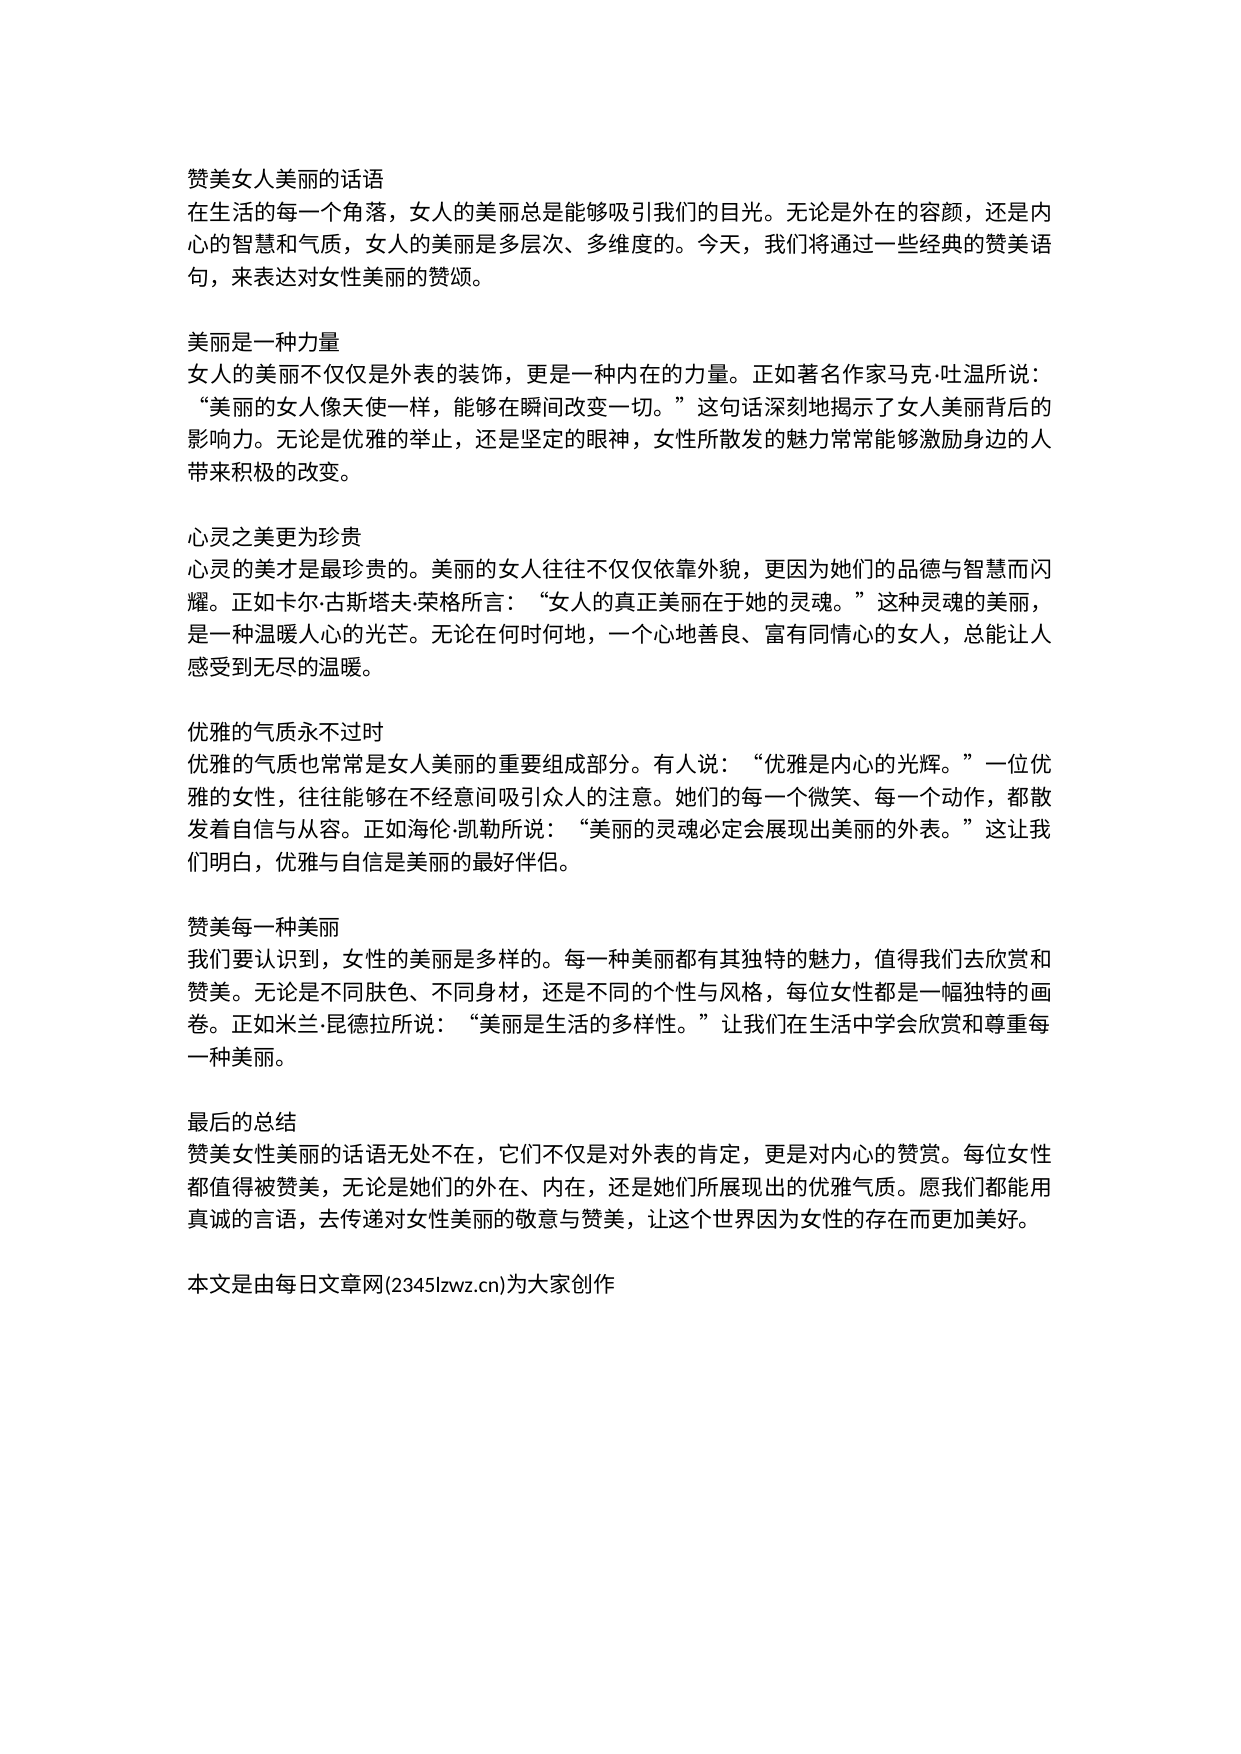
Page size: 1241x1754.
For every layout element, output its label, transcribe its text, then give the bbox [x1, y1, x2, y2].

text 赞美女人美丽的话语 [187, 162, 1053, 194]
text 最后的总结 [187, 1104, 1053, 1137]
text 优雅的气质也常常是女人美丽的重要组成部分。有人说：“优雅是内心的光辉。”一位优雅的女性，往往能够在不经意间吸引众人的注意。她们的每一个微笑、每一个动作，都散发着自信与从容。正如海伦·凯勒所说：“美丽的灵魂必定会展现出美丽的外表。”这让我们明白，优雅与自信是美丽的最好伴侣。 [187, 747, 1053, 877]
text 优雅的气质永不过时 [187, 714, 1053, 747]
text 赞美女性美丽的话语无处不在，它们不仅是对外表的肯定，更是对内心的赞赏。每位女性都值得被赞美，无论是她们的外在、内在，还是她们所展现出的优雅气质。愿我们都能用真诚的言语，去传递对女性美丽的敬意与赞美，让这个世界因为女性的存在而更加美好。 [187, 1137, 1053, 1234]
text 赞美每一种美丽 [187, 909, 1053, 942]
text 心灵之美更为珍贵 [187, 519, 1053, 552]
text 在生活的每一个角落，女人的美丽总是能够吸引我们的目光。无论是外在的容颜，还是内心的智慧和气质，女人的美丽是多层次、多维度的。今天，我们将通过一些经典的赞美语句，来表达对女性美丽的赞颂。 [187, 194, 1053, 292]
text 女人的美丽不仅仅是外表的装饰，更是一种内在的力量。正如著名作家马克·吐温所说：“美丽的女人像天使一样，能够在瞬间改变一切。”这句话深刻地揭示了女人美丽背后的影响力。无论是优雅的举止，还是坚定的眼神，女性所散发的魅力常常能够激励身边的人，带来积极的改变。 [187, 357, 1053, 487]
text 本文是由每日文章网(2345lzwz.cn)为大家创作 [187, 1267, 1053, 1299]
text 我们要认识到，女性的美丽是多样的。每一种美丽都有其独特的魅力，值得我们去欣赏和赞美。无论是不同肤色、不同身材，还是不同的个性与风格，每位女性都是一幅独特的画卷。正如米兰·昆德拉所说：“美丽是生活的多样性。”让我们在生活中学会欣赏和尊重每一种美丽。 [187, 942, 1053, 1072]
text 心灵的美才是最珍贵的。美丽的女人往往不仅仅依靠外貌，更因为她们的品德与智慧而闪耀。正如卡尔·古斯塔夫·荣格所言：“女人的真正美丽在于她的灵魂。”这种灵魂的美丽，是一种温暖人心的光芒。无论在何时何地，一个心地善良、富有同情心的女人，总能让人感受到无尽的温暖。 [187, 552, 1053, 682]
text 美丽是一种力量 [187, 324, 1053, 357]
